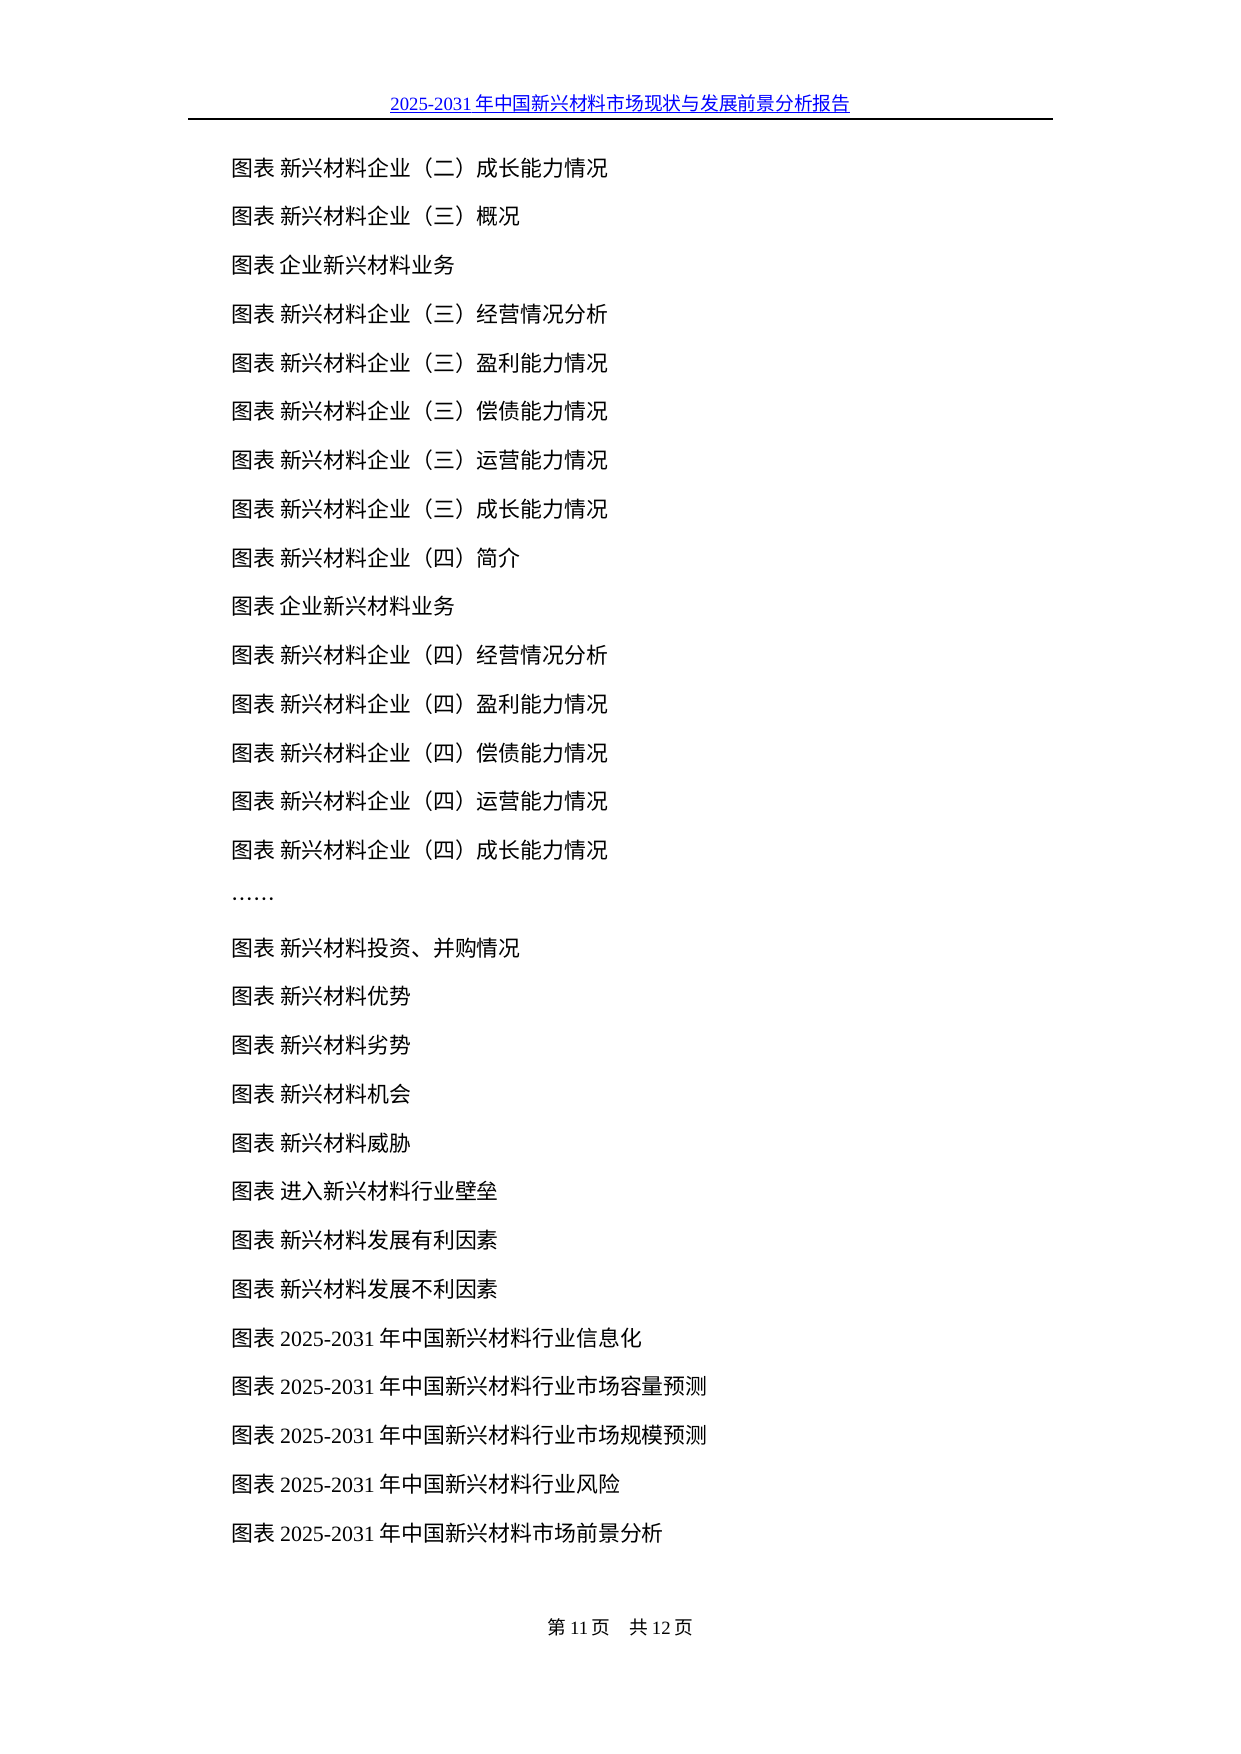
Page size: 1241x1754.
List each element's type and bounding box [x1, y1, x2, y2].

text [187, 150, 1053, 1548]
